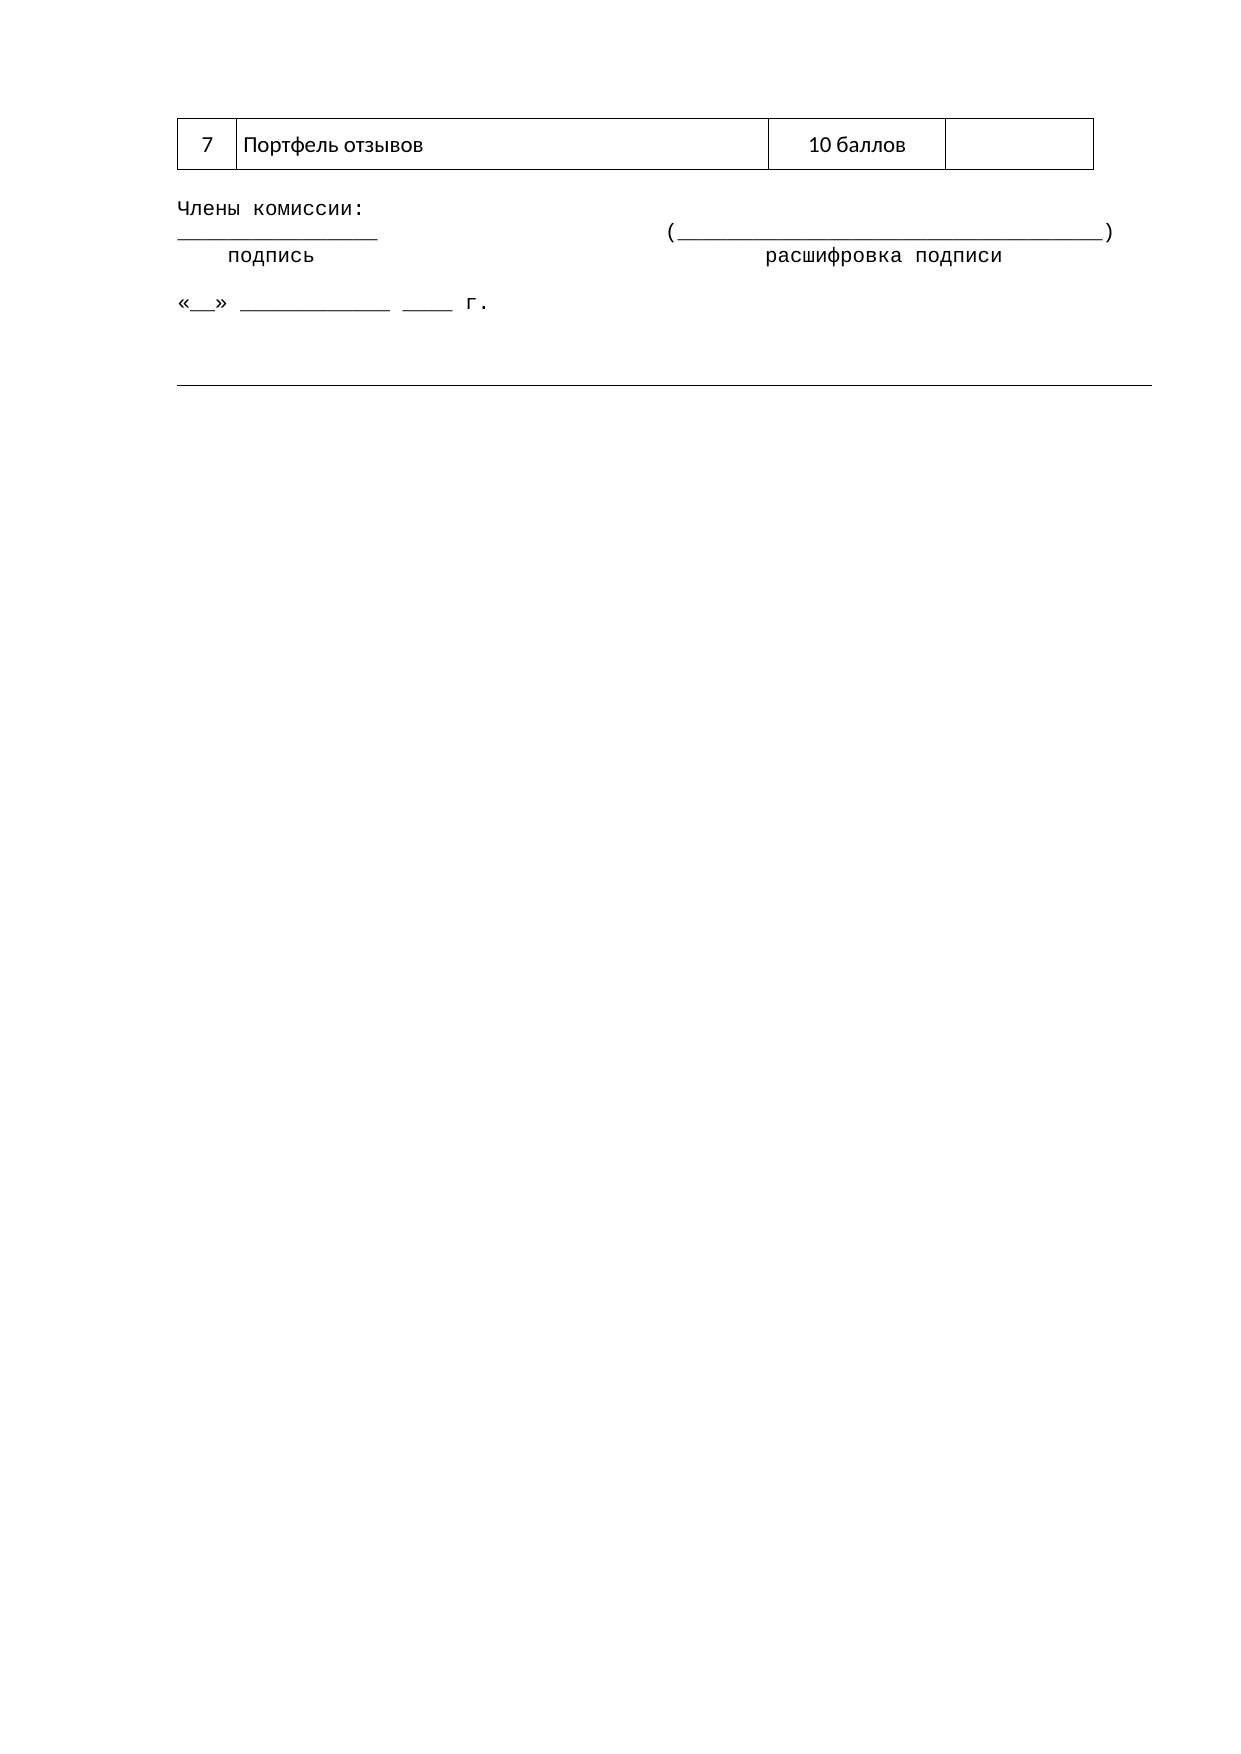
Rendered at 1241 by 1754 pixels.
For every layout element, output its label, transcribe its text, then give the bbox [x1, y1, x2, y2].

text подпись расшифровка подписи [177, 245, 1152, 268]
text Члены комиссии: [177, 197, 1152, 221]
table_cell [946, 119, 1093, 168]
text ________________ (__________________________________) [177, 221, 1152, 245]
table_cell 10 баллов [769, 119, 945, 168]
text «__» ____________ ____ г. [177, 292, 1152, 316]
table_cell Портфель отзывов [237, 119, 768, 168]
table_cell 7 [178, 119, 236, 168]
